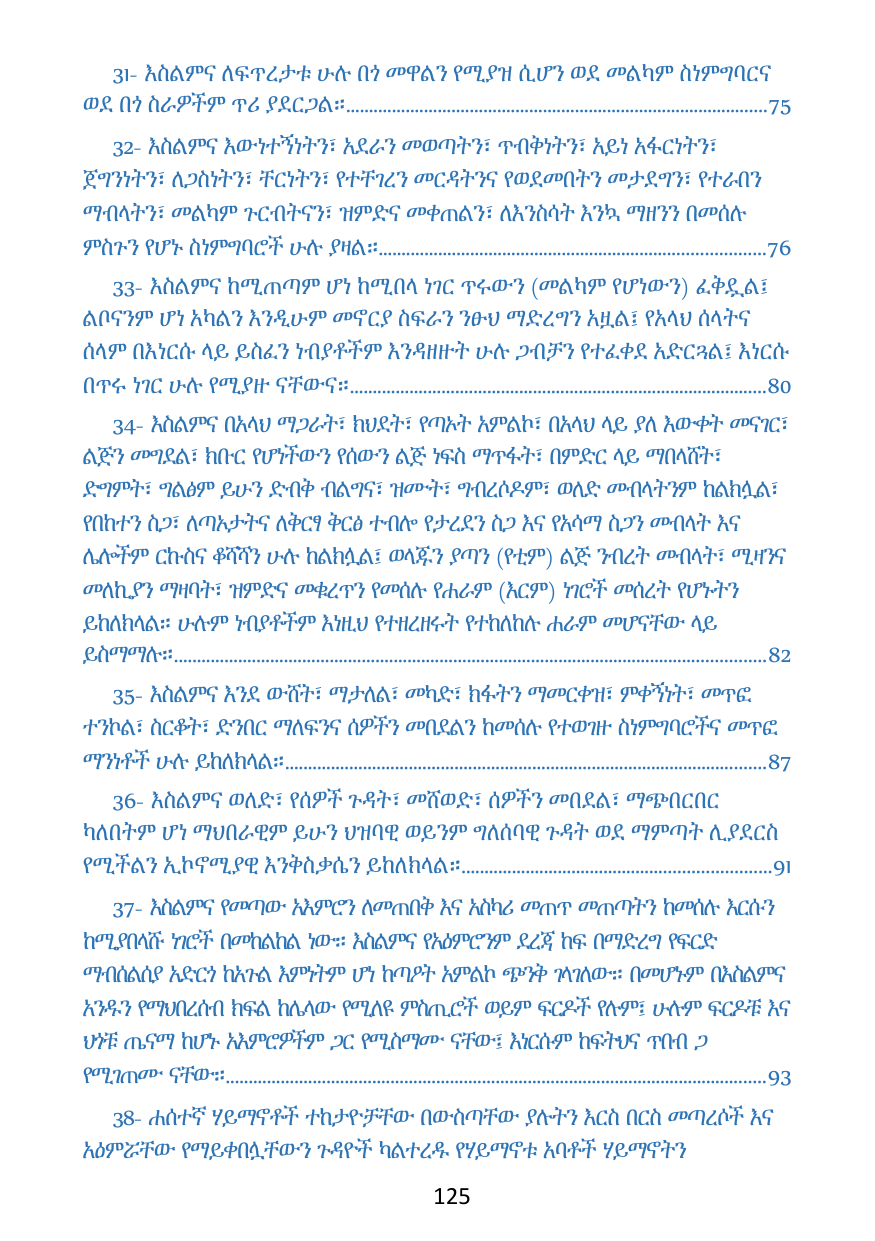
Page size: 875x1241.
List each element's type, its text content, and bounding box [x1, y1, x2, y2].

text 36- እስልምና ወለድ፣ የሰዎች ጉዳት፣ መሸወድ፣ ሰዎችን መበደል፣ ማጭበርበር ካለበትም ሆነ ማህበራዊም ይሁን ህዝባዊ ወይንም ግለሰባዊ ጉዳት ወደ ማምጣት ሊያደርስ የሚችልን ኢኮኖሚያዊ እንቅስቃሴን ይከለክላል። 91 [83, 787, 791, 880]
text 31- እስልምና ለፍጥረታቱ ሁሉ በጎ መዋልን የሚያዝ ሲሆን ወደ መልካም ስነምግባርና ወደ በጎ ስራዎችም ጥሪ ያደርጋል። 75 [83, 59, 791, 119]
text 33- እስልምና ከሚጠጣም ሆነ ከሚበላ ነገር ጥሩውን (መልካም የሆነውን) ፈቅዷል፤ ልቦናንም ሆነ አካልን እንዲሁም መኖርያ ስፍራን ንፁህ ማድረግን አዟል፤ የአላህ ሰላትና ሰላም በእነርሱ ላይ ይስፈን ነብያቶችም እንዳዘዙት ሁሉ ጋብቻን የተፈቀደ አድርጓል፤ እነርሱ በጥሩ ነገር ሁሉ የሚያዙ ናቸውና። 80 [83, 273, 791, 399]
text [83, 1101, 791, 1165]
text 35- እስልምና እንደ ውሸት፣ ማታለል፣ መካድ፣ ክፋትን ማመርቀዝ፣ ምቀኝነት፣ መጥፎ ተንኮል፣ ስርቆት፣ ድንበር ማለፍንና ሰዎችን መበደልን ከመሰሉ የተወገዙ ስነምግባሮችና መጥፎ ማንነቶች ሁሉ ይከለክላል። 87 [83, 678, 791, 775]
text 34- እስልምና በአላህ ማጋራት፣ ክህደት፣ የጣኦት አምልኮ፣ በአላህ ላይ ያለ እውቀት መናገር፣ ልጅን መግደል፣ ክቡር የሆነችውን የሰውን ልጅ ነፍስ ማጥፋት፣ በምድር ላይ ማበላሸት፣ ድግምት፣ ግልፅም ይሁን ድብቅ ብልግና፣ ዝሙት፣ ግብረሶዶም፣ ወለድ መብላትንም ከልክሏል፣ የበከተን ስጋ፣ ለጣኦታትና ለቅርፃ ቅርፅ ተብሎ የታረደን ስጋ እና የአሳማ ስጋን መብላት እና ሌሎችም ርኩስና ቆሻሻን ሁሉ ከልክሏል፤ ወላጁን ያጣን (የቲም) ልጅ ንብረት መብላት፣ ሚዛንና መለኪያን ማዛባት፣ ዝምድና መቁረጥን የመሰሉ የሐራም (እርም) ነገሮች መሰረት የሆኑትን ይከለክላል። ሁሉም ነብያቶችም እነዚህ የተዘረዘሩት የተከለከሉ ሐራም መሆናቸው ላይ ይስማማሉ። 82 [83, 411, 791, 667]
text 37- እስልምና የመጣው አእምሮን ለመጠበቅ እና አስካሪ መጠጥ መጠጣትን ከመሰሉ እርሱን ከሚያበላሹ ነገሮች በመከልከል ነው። እስልምና የአዕምሮንም ደረጃ ከፍ በማድረግ የፍርድ ማብሰልሰያ አድርጎ ከአጉል እምነትም ሆነ ከጣዖት አምልኮ ጭንቅ ገላገለው። በመሆኑም በእስልምና አንዱን የማህበረሰብ ክፍል ከሌላው የሚለዩ ምስጢሮች ወይም ፍርዶች የሉም፤ ሁሉም ፍርዶቹ እና ህጎቹ ጤናማ ከሆኑ አእምሮዎችም ጋር የሚስማሙ ናቸው፤ እነርሱም ከፍትህና ጥበብ ጋ የሚገጠሙ ናቸው። 93 [83, 891, 791, 1089]
text 32- እስልምና እውነተኝነትን፣ አደራን መወጣትን፣ ጥብቅነትን፣ አይነ አፋርነትን፣ ጀግንነትን፣ ለጋስነትን፣ ቸርነትን፣ የተቸገረን መርዳትንና የወደመበትን መታደግን፣ የተራበን ማብላትን፣ መልካም ጉርብትናን፣ ዝምድና መቀጠልን፣ ለእንስሳት እንኳ ማዘንን በመሰሉ ምስጉን የሆኑ ስነምግባሮች ሁሉ ያዛል። 76 [83, 130, 791, 261]
